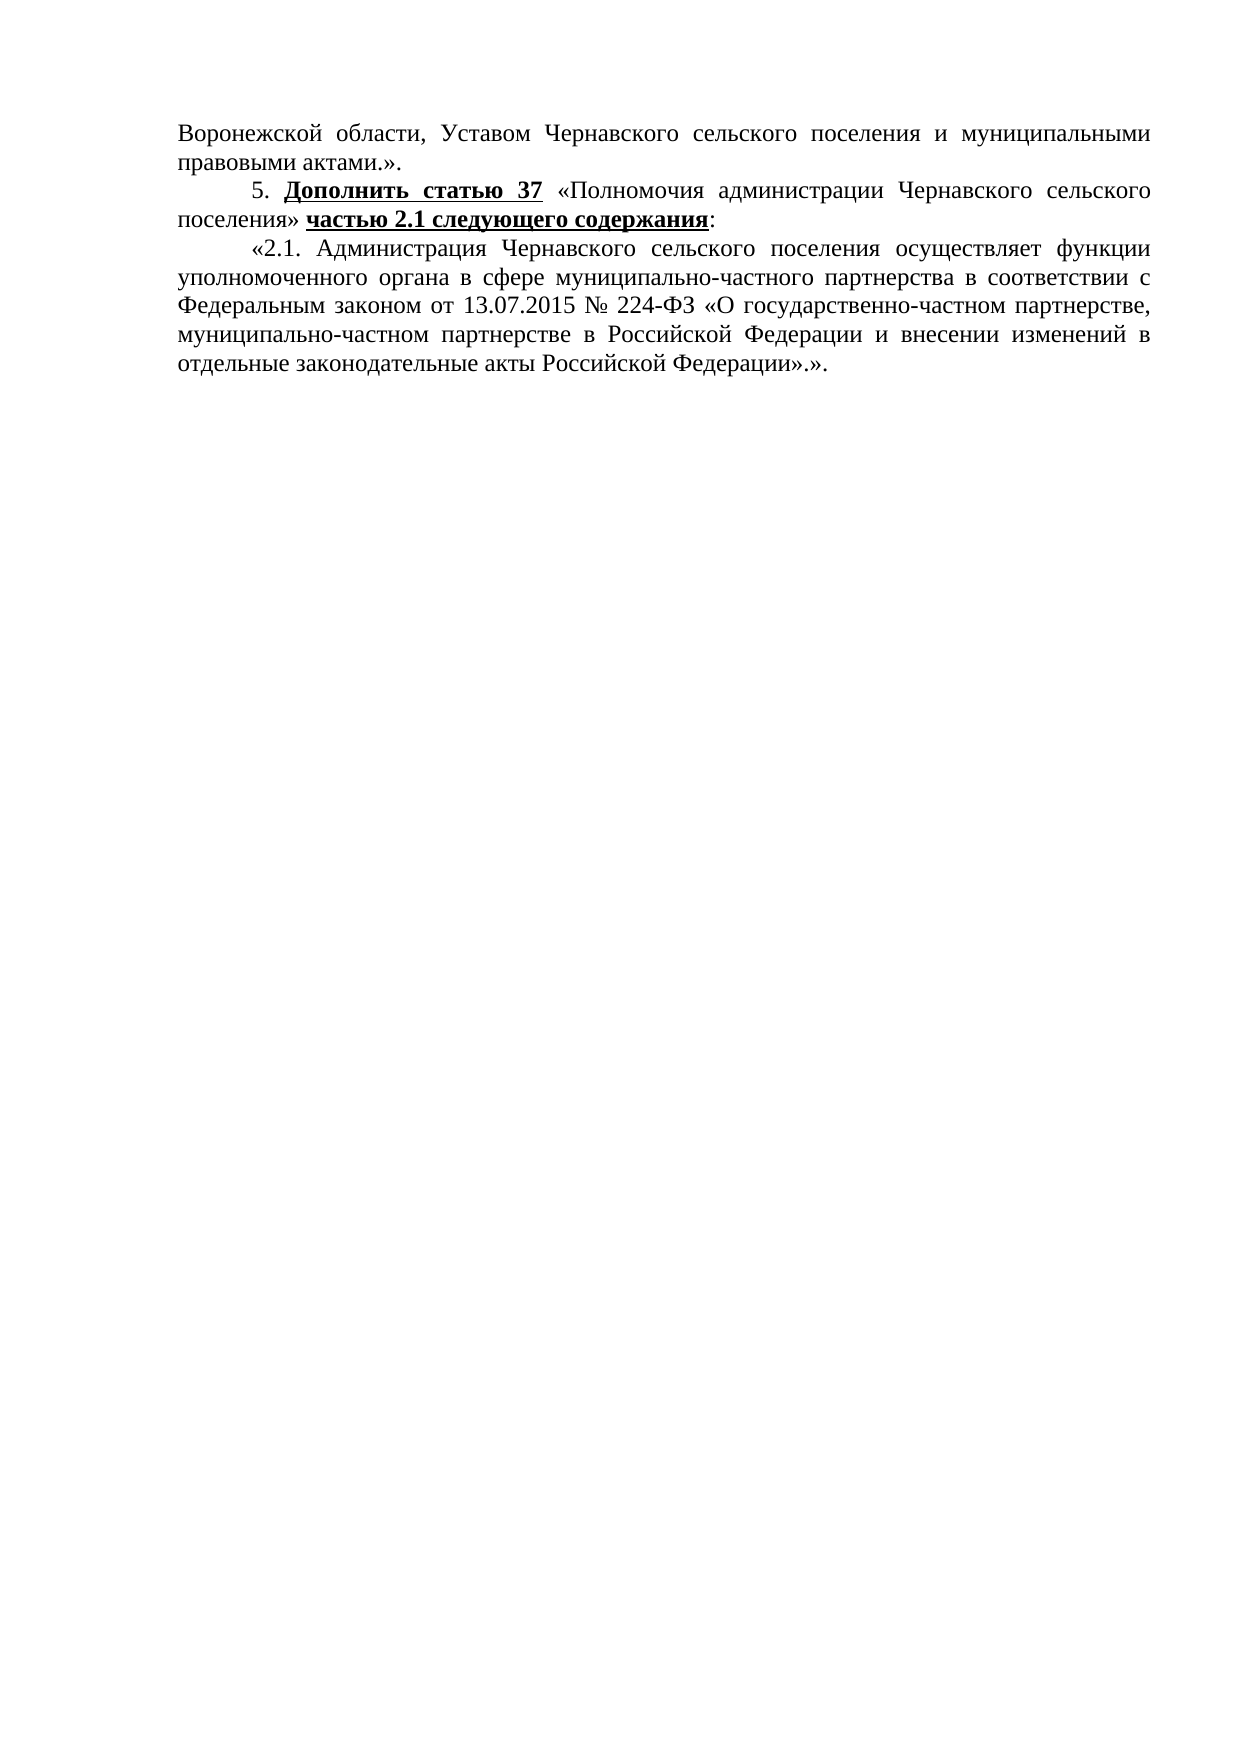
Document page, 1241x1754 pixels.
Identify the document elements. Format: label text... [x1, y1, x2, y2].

text 5. Дополнить статью 37 «Полномочия администрации Чернавского сельского поселения» частью 2.1 следующего содержания: [177, 176, 1152, 233]
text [177, 118, 1152, 176]
text «2.1. Администрация Чернавского сельского поселения осуществляет функции уполномоченного органа в сфере муниципально-частного партнерства в соответствии с Федеральным законом от 13.07.2015 № 224-ФЗ «О государственно-частном партнерстве, муниципально-частном партнерстве в Российской Федерации и внесении изменений в отдельные законодательные акты Российской Федерации».». [177, 233, 1152, 377]
